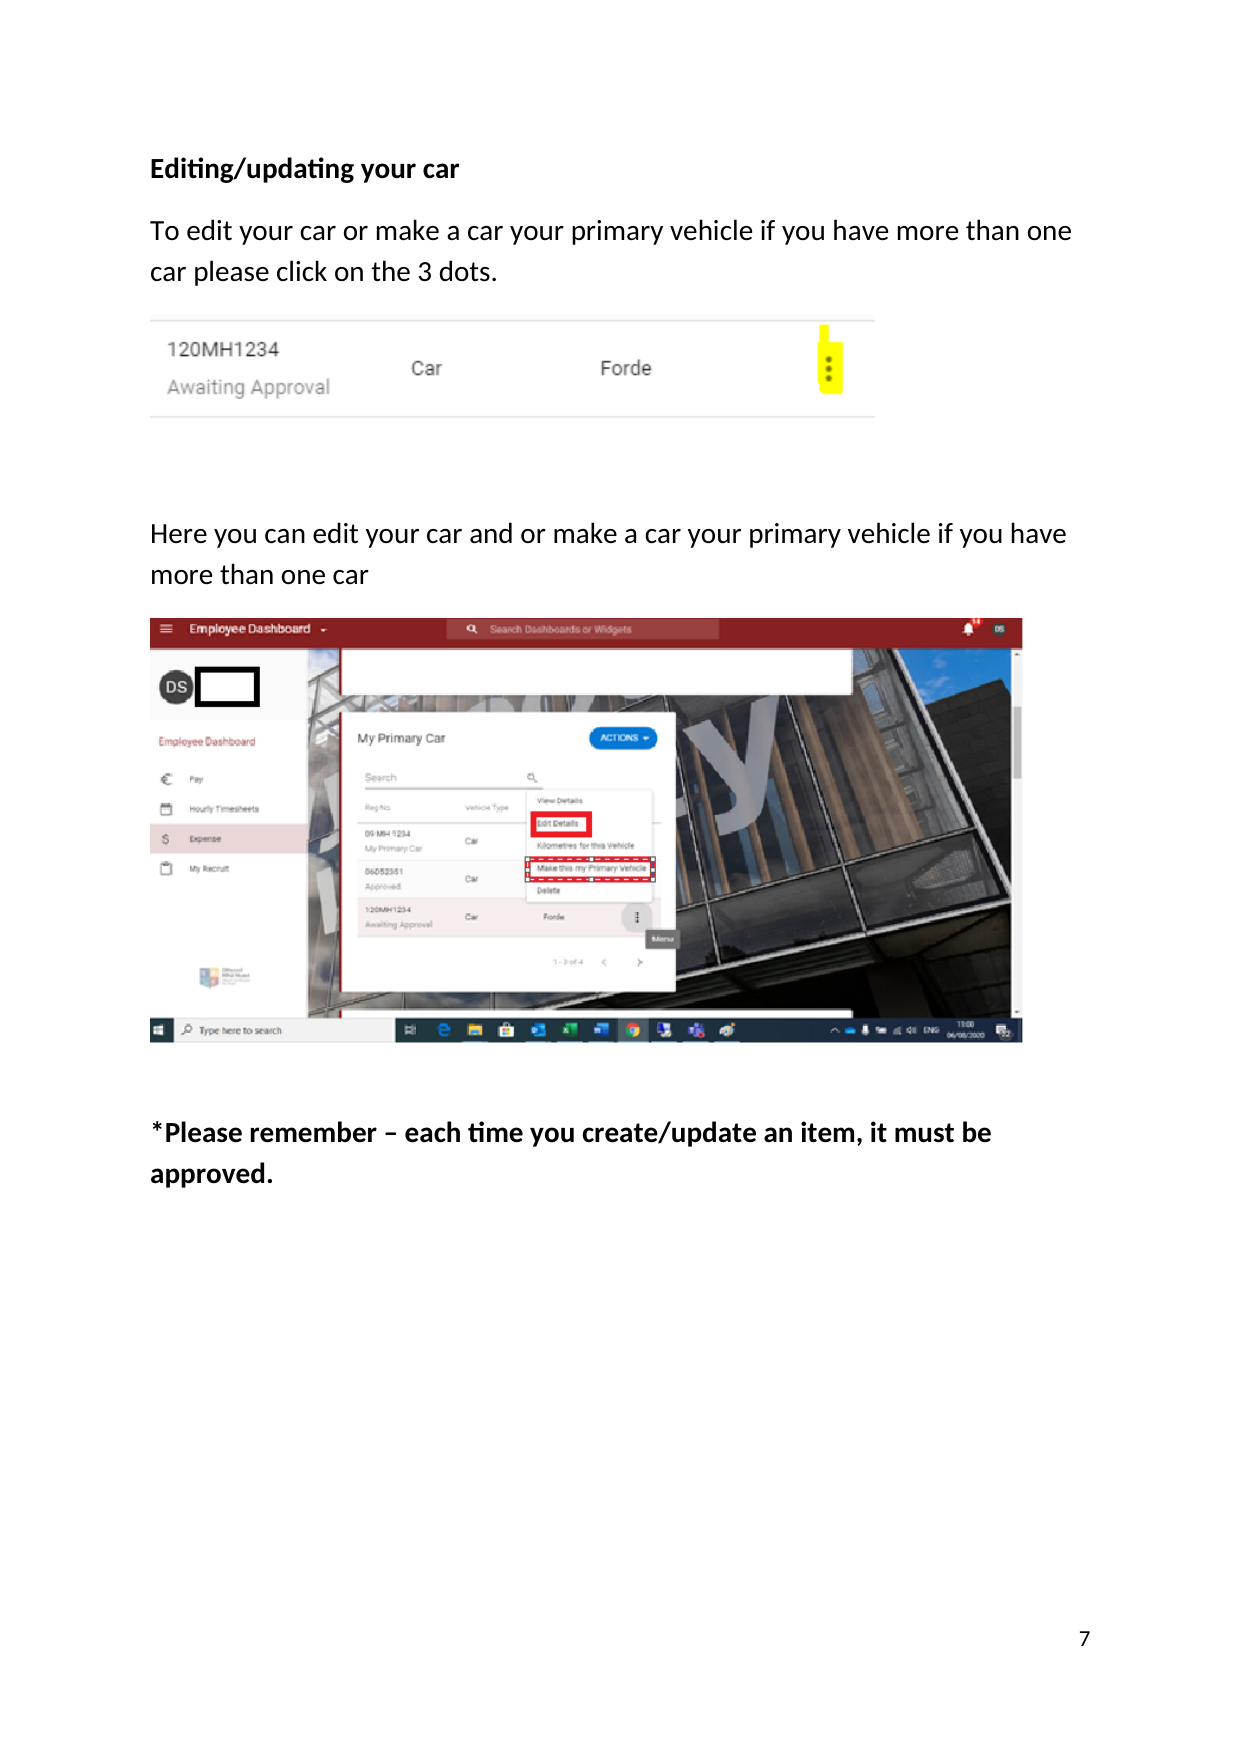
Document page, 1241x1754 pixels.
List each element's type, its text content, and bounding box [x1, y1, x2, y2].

text Editing/updating your car [150, 150, 1090, 186]
text Here you can edit your car and or make a car your primary vehicle if you have more than one car [150, 515, 1090, 592]
picture [150, 618, 1091, 1090]
picture [150, 314, 876, 429]
text *Please remember – each time you create/update an item, it must be approved. [150, 1114, 1090, 1191]
text To edit your car or make a car your primary vehicle if you have more than one car please click on the 3 dots. [150, 212, 1090, 288]
